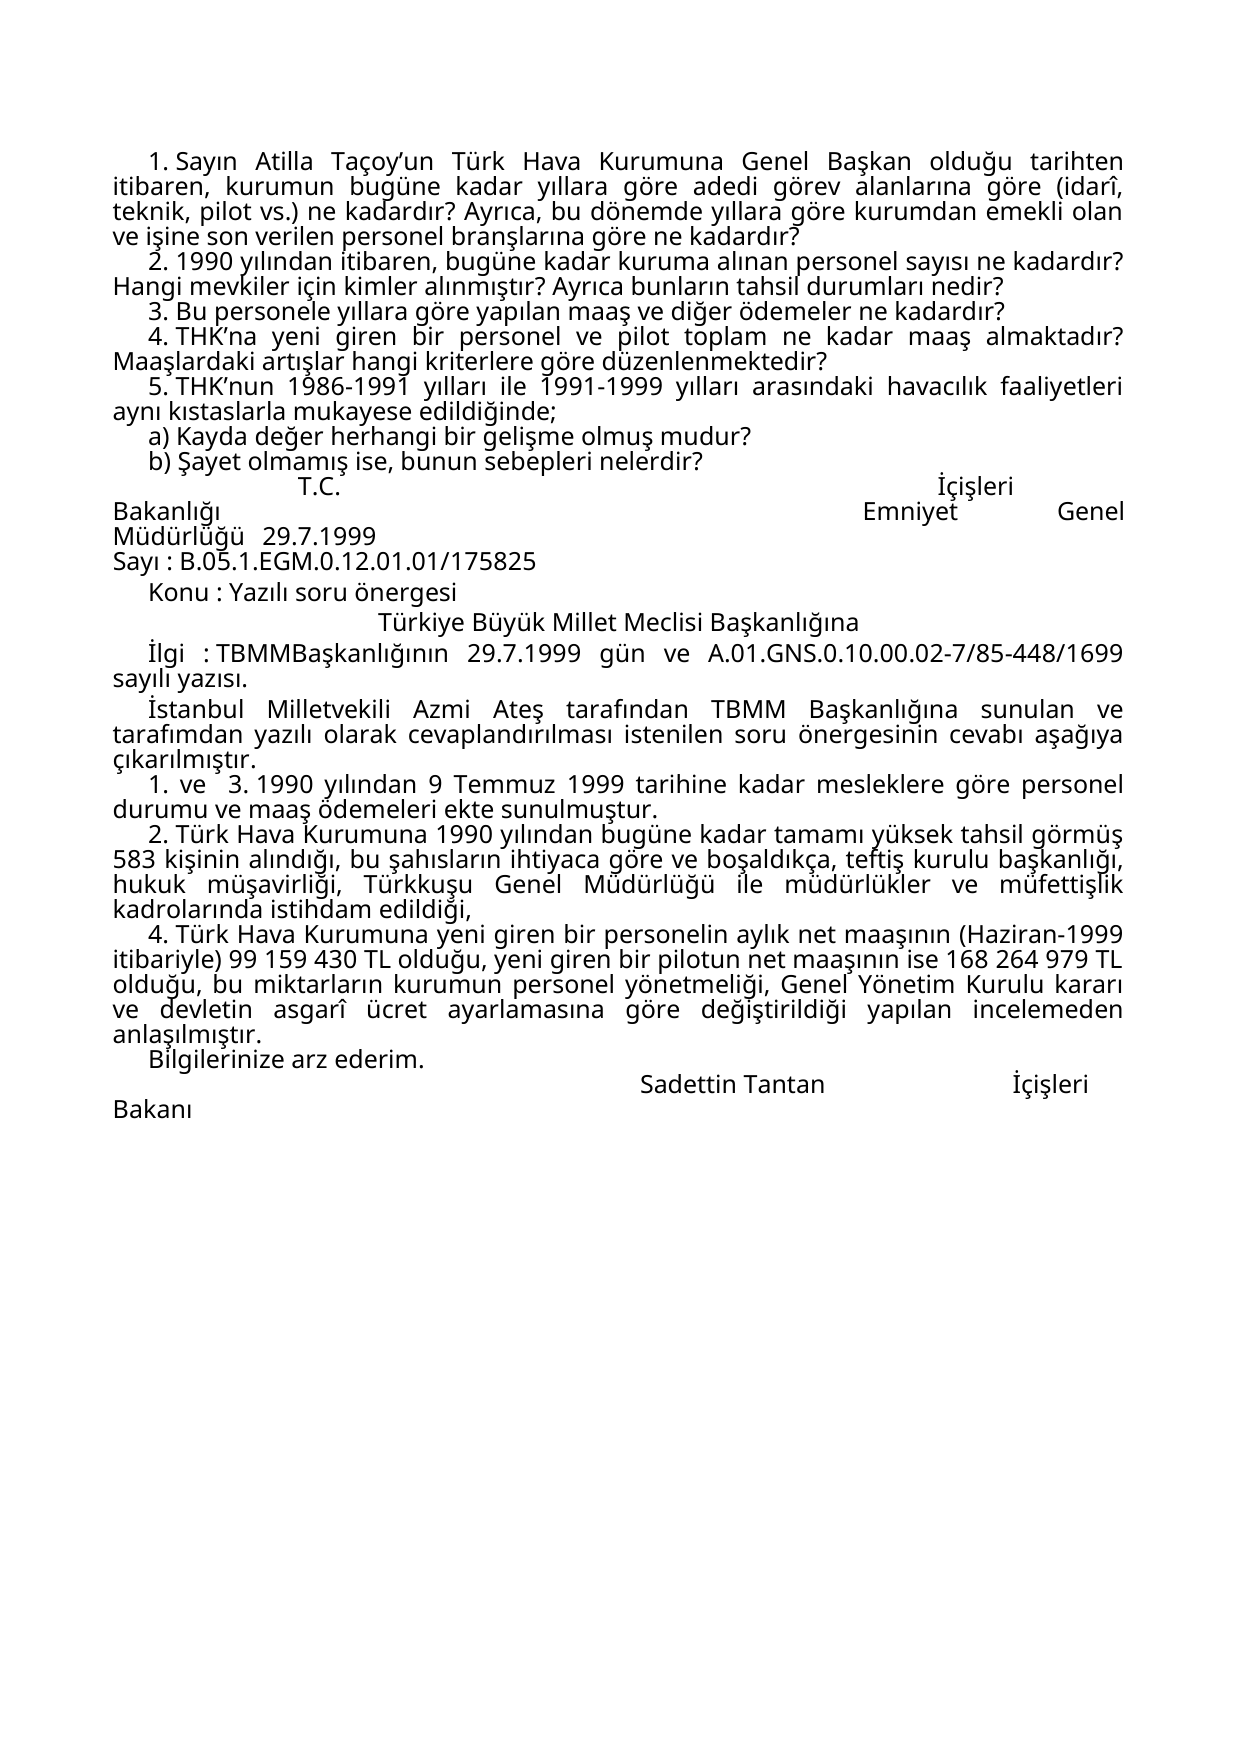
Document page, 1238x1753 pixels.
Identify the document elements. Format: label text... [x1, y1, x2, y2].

text 5. THK’nun 1986-1991 yılları ile 1991-1999 yılları arasındaki havacılık faaliyetleri aynı kıstaslarla mukayese edildiğinde; [112, 375, 1125, 425]
text Türkiye Büyük Millet Meclisi Başkanlığına [112, 612, 1125, 637]
text 1. Sayın Atilla Taçoy’un Türk Hava Kurumuna Genel Başkan olduğu tarihten itibaren, kurumun bugüne kadar yıllara göre adedi görev alanlarına göre (idarî, teknik, pilot vs.) ne kadardır? Ayrıca, bu dönemde yıllara göre kurumdan emekli olan ve işine son verilen personel branşlarına göre ne kadardır? [112, 150, 1125, 250]
text 4. Türk Hava Kurumuna yeni giren bir personelin aylık net maaşının (Haziran-1999 itibariyle) 99 159 430 TL olduğu, yeni giren bir pilotun net maaşının ise 168 264 979 TL olduğu, bu miktarların kurumun personel yönetmeliği, Genel Yönetim Kurulu kararı ve devletin asgarî ücret ayarlamasına göre değiştirildiği yapılan incelemeden anlaşılmıştır. [112, 924, 1125, 1049]
text Konu : Yazılı soru önergesi [112, 581, 1125, 606]
text b) Şayet olmamış ise, bunun sebepleri nelerdir? [112, 450, 1125, 475]
text Bilgilerinize arz ederim. [112, 1049, 1125, 1074]
text İlgi : TBMMBaşkanlığının 29.7.1999 gün ve A.01.GNS.0.10.00.02-7/85-448/1699 sayılı yazısı. [112, 643, 1125, 693]
text 3. Bu personele yıllara göre yapılan maaş ve diğer ödemeler ne kadardır? [112, 300, 1125, 325]
text 4. THK’na yeni giren bir personel ve pilot toplam ne kadar maaş almaktadır? Maaşlardaki artışlar hangi kriterlere göre düzenlenmektedir? [112, 325, 1125, 375]
text Sadettin Tantan İçişleri Bakanı EK - 1 [112, 1074, 1125, 1124]
text 2. 1990 yılından itibaren, bugüne kadar kuruma alınan personel sayısı ne kadardır? Hangi mevkiler için kimler alınmıştır? Ayrıca bunların tahsil durumları nedir? [112, 250, 1125, 300]
text a) Kayda değer herhangi bir gelişme olmuş mudur? [112, 425, 1125, 450]
text İstanbul Milletvekili Azmi Ateş tarafından TBMM Başkanlığına sunulan ve tarafımdan yazılı olarak cevaplandırılması istenilen soru önergesinin cevabı aşağıya çıkarılmıştır. [112, 699, 1125, 774]
text 1. ve 3. 1990 yılından 9 Temmuz 1999 tarihine kadar mesleklere göre personel durumu ve maaş ödemeleri ekte sunulmuştur. [112, 774, 1125, 824]
text 2. Türk Hava Kurumuna 1990 yılından bugüne kadar tamamı yüksek tahsil görmüş 583 kişinin alındığı, bu şahısların ihtiyaca göre ve boşaldıkça, teftiş kurulu başkanlığı, hukuk müşavirliği, Türkkuşu Genel Müdürlüğü ile müdürlükler ve müfettişlik kadrolarında istihdam edildiği, [112, 824, 1125, 924]
text T.C. İçişleri Bakanlığı Emniyet Genel Müdürlüğü 29.7.1999 Sayı : B.05.1.EGM.0.12.01.01/175825 [112, 475, 1125, 575]
